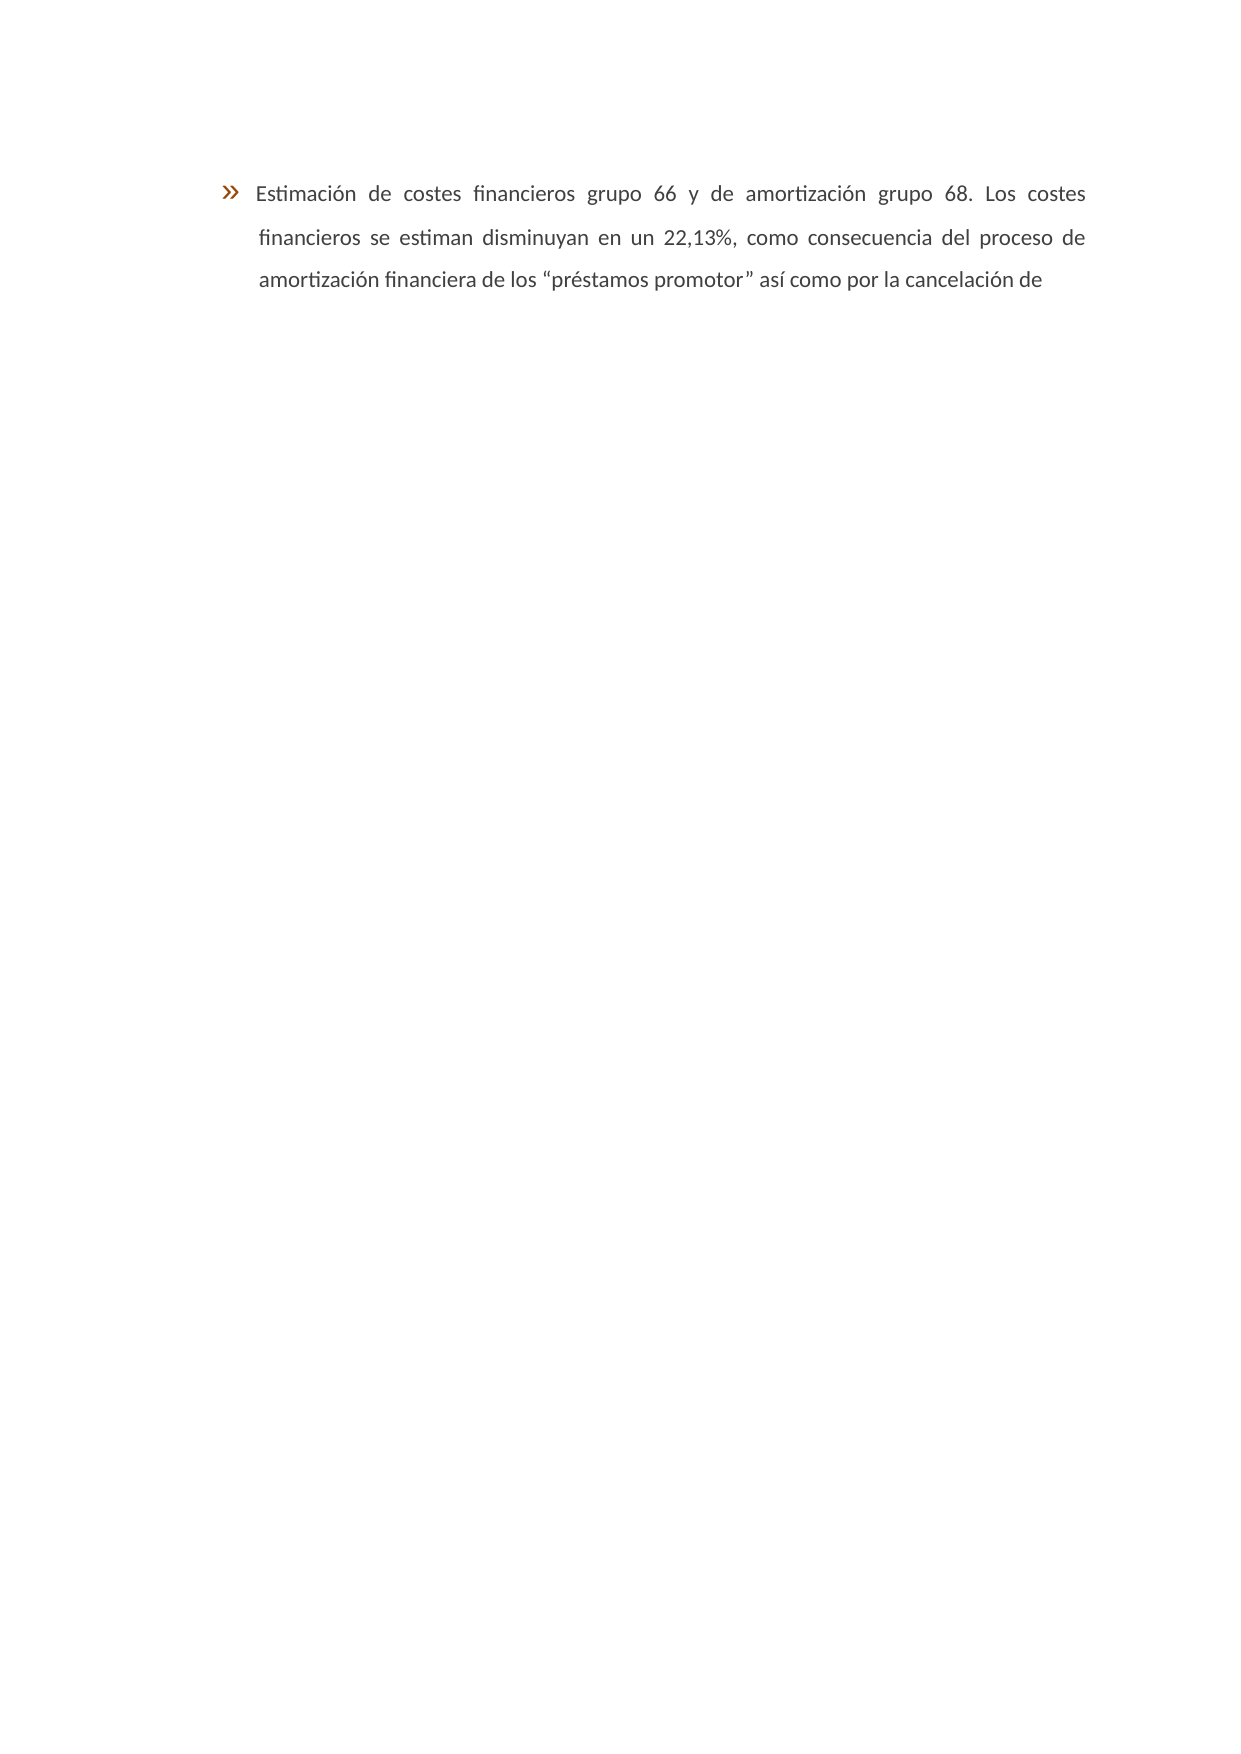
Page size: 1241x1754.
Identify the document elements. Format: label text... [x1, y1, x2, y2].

text » Estimación de costes financieros grupo 66 y de amortización grupo 68. Los costes financieros se estiman disminuyan en un 22,13%, como consecuencia del proceso de amortización financiera de los “préstamos promotor” así como por la cancelación de [221, 170, 1088, 293]
